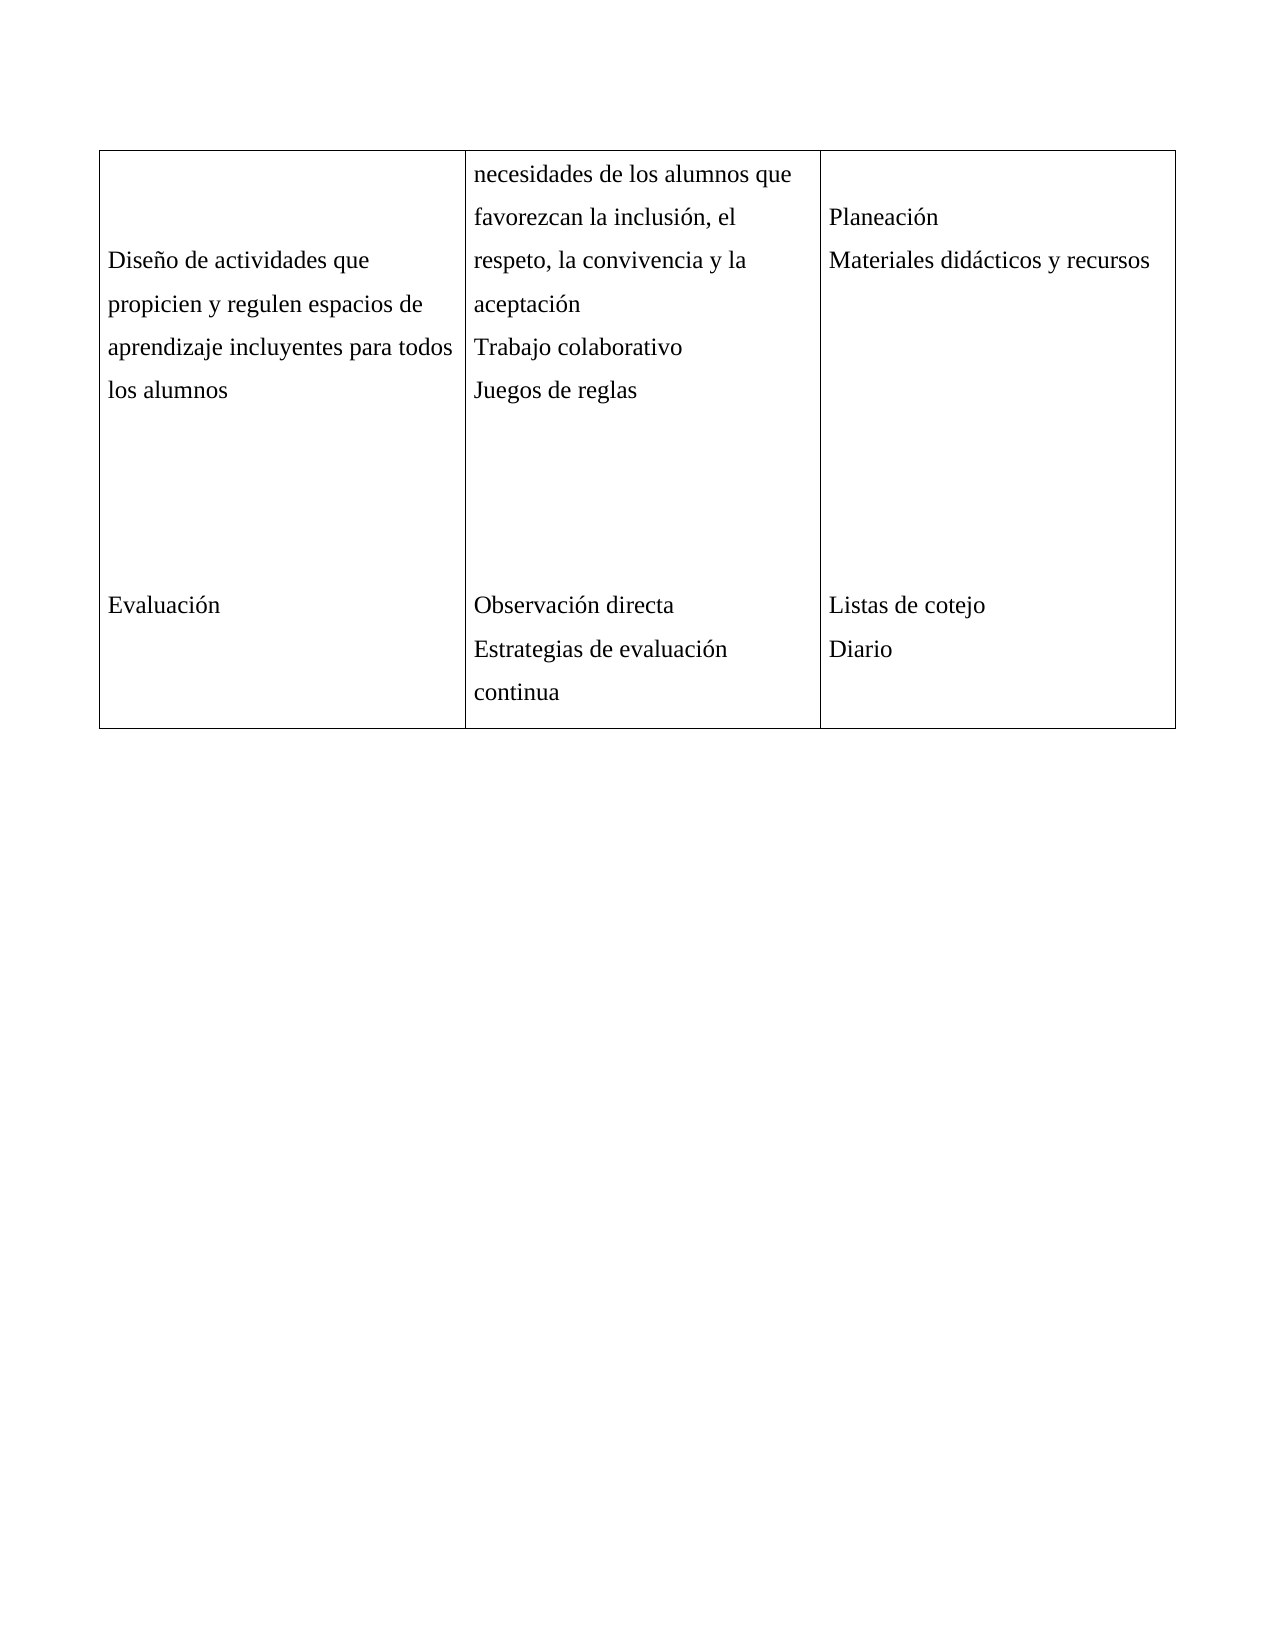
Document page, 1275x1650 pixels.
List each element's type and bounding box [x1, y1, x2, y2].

table_cell [466, 151, 820, 728]
table_cell [821, 151, 1175, 728]
table_cell [100, 151, 465, 728]
